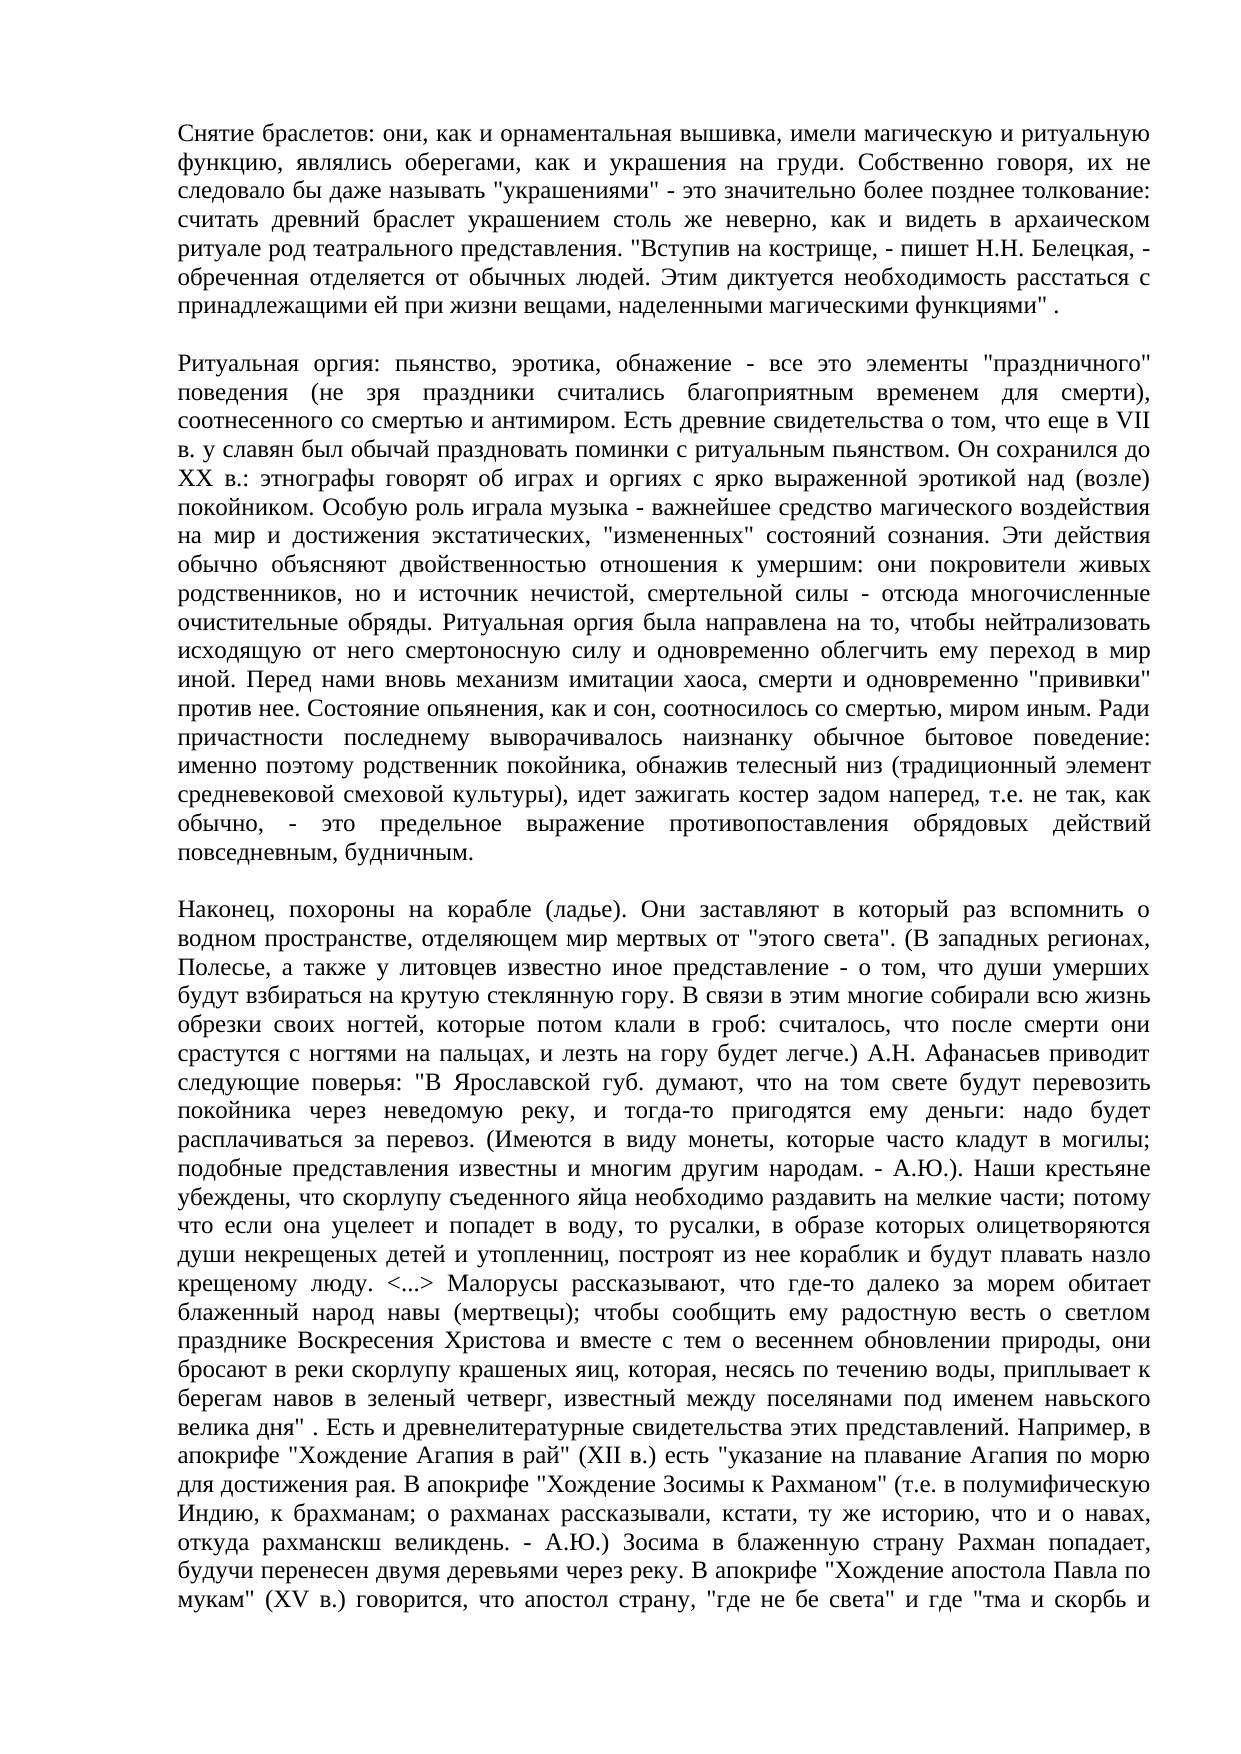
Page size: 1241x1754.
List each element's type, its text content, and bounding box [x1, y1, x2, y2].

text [177, 894, 1152, 1613]
text Ритуальная оргия: пьянство, эротика, обнажение - все это элементы "праздничного" поведения (не зря праздники считались благоприятным временем для смерти), соотнесенного со смертью и антимиром. Есть древние свидетельства о том, что еще в VII в. у славян был обычай праздновать поминки с ритуальным пьянством. Он сохранился до XX в.: этнографы говорят об играх и оргиях с ярко выраженной эротикой над (возле) покойником. Особую роль играла музыка - важнейшее средство магического воздействия на мир и достижения экстатических, "измененных" состояний сознания. Эти действия обычно объясняют двойственностью отношения к умершим: они покровители живых родственников, но и источник нечистой, смертельной силы - отсюда многочисленные очистительные обряды. Ритуальная оргия была направлена на то, чтобы нейтрализовать исходящую от него смертоносную силу и одновременно облегчить ему переход в мир иной. Перед нами вновь механизм имитации хаоса, смерти и одновременно "прививки" против нее. Состояние опьянения, как и сон, соотносилось со смертью, миром иным. Ради причастности последнему выворачивалось наизнанку обычное бытовое поведение: именно поэтому родственник покойника, обнажив телесный низ (традиционный элемент средневековой смеховой культуры), идет зажигать костер задом наперед, т.е. не так, как обычно, - это предельное выражение противопоставления обрядовых действий повседневным, будничным. [177, 348, 1152, 866]
text Снятие браслетов: они, как и орнаментальная вышивка, имели магическую и ритуальную функцию, являлись оберегами, как и украшения на груди. Собственно говоря, их не следовало бы даже называть "украшениями" - это значительно более позднее толкование: считать древний браслет украшением столь же неверно, как и видеть в архаическом ритуале род театрального представления. "Вступив на кострище, - пишет Н.Н. Белецкая, - обреченная отделяется от обычных людей. Этим диктуется необходимость расстаться с принадлежащими ей при жизни вещами, наделенными магическими функциями" . [177, 118, 1152, 319]
